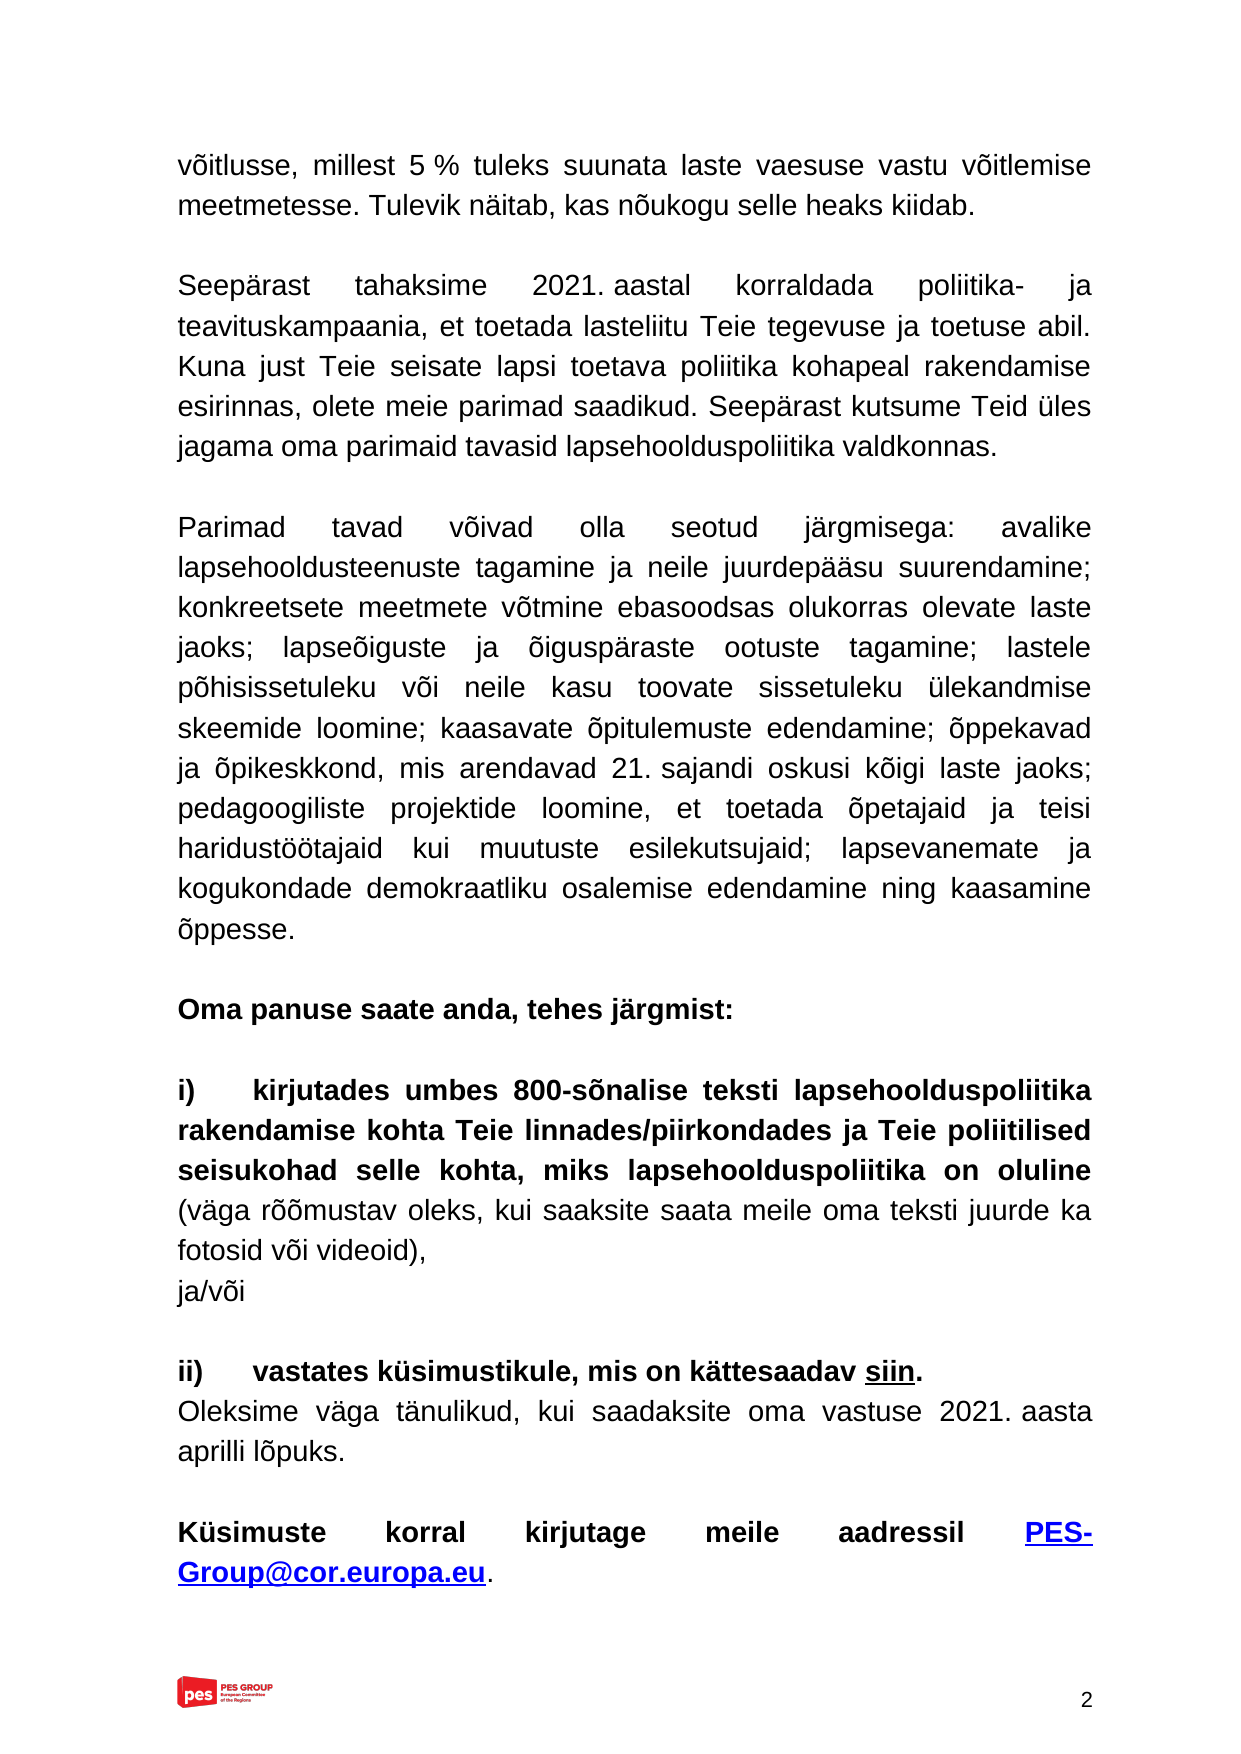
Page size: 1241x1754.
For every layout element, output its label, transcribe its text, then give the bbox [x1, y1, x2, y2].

text ii) vastates küsimustikule, mis on kättesaadav siin. [177, 1354, 1092, 1387]
picture [177, 1676, 273, 1708]
text Oma panuse saate anda, tehes järgmist: [177, 992, 1092, 1026]
text Parimad tavad võivad olla seotud järgmisega: avalike lapsehooldusteenuste tagamine ja neile juurdepääsu suurendamine; konkreetsete meetmete võtmine ebasoodsas olukorras olevate laste jaoks; lapseõiguste ja õiguspäraste ootuste tagamine; lastele põhisissetuleku või neile kasu toovate sissetuleku ülekandmise skeemide loomine; kaasavate õpitulemuste edendamine; õppekavad ja õpikeskkond, mis arendavad 21. sajandi oskusi kõigi laste jaoks; pedagoogiliste projektide loomine, et toetada õpetajaid ja teisi haridustöötajaid kui muutuste esilekutsujaid; lapsevanemate ja kogukondade demokraatliku osalemise edendamine ning kaasamine õppesse. [177, 509, 1092, 945]
text Küsimuste korral kirjutage meile aadressil PES-Group@cor.europa.eu. [177, 1515, 1092, 1588]
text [177, 148, 1092, 221]
text ja/või [177, 1273, 1092, 1307]
text Oleksime väga tänulikud, kui saadaksite oma vastuse 2021. aasta aprilli lõpuks. [177, 1394, 1092, 1468]
text Seepärast tahaksime 2021. aastal korraldada poliitika- ja teavituskampaania, et toetada lasteliitu Teie tegevuse ja toetuse abil. Kuna just Teie seisate lapsi toetava poliitika kohapeal rakendamise esirinnas, olete meie parimad saadikud. Seepärast kutsume Teid üles jagama oma parimaid tavasid lapsehoolduspoliitika valdkonnas. [177, 268, 1092, 463]
text i) kirjutades umbes 800-sõnalise teksti lapsehoolduspoliitika rakendamise kohta Teie linnades/piirkondades ja Teie poliitilised seisukohad selle kohta, miks lapsehoolduspoliitika on oluline (väga rõõmustav oleks, kui saaksite saata meile oma teksti juurde ka fotosid või videoid), [177, 1072, 1092, 1267]
